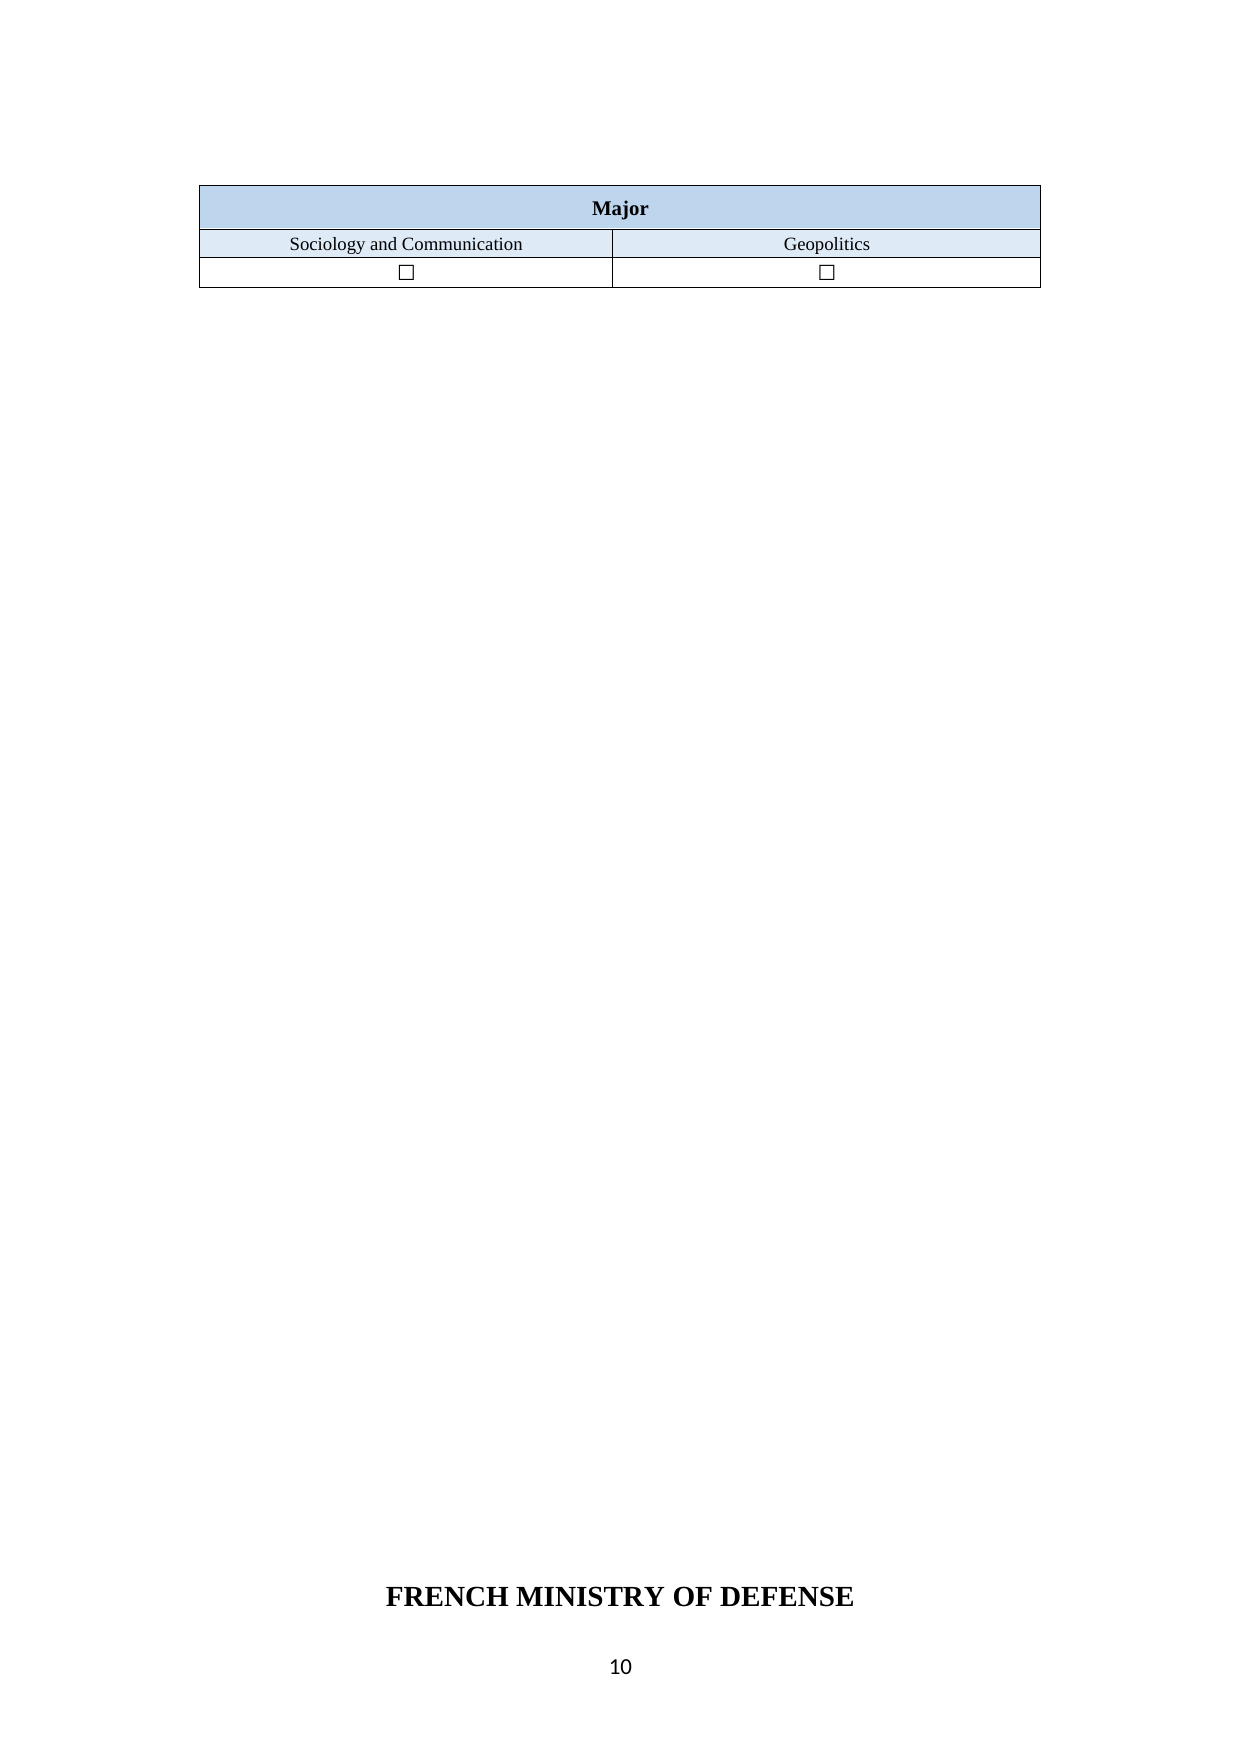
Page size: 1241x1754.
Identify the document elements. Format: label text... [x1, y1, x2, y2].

table_cell Geopolitics [613, 230, 1040, 257]
table_cell Sociology and Communication [200, 230, 612, 257]
table_header Major [200, 186, 1040, 228]
text FRENCH MINISTRY OF DEFENSE [75, 1579, 1165, 1613]
table_cell [613, 258, 1040, 287]
